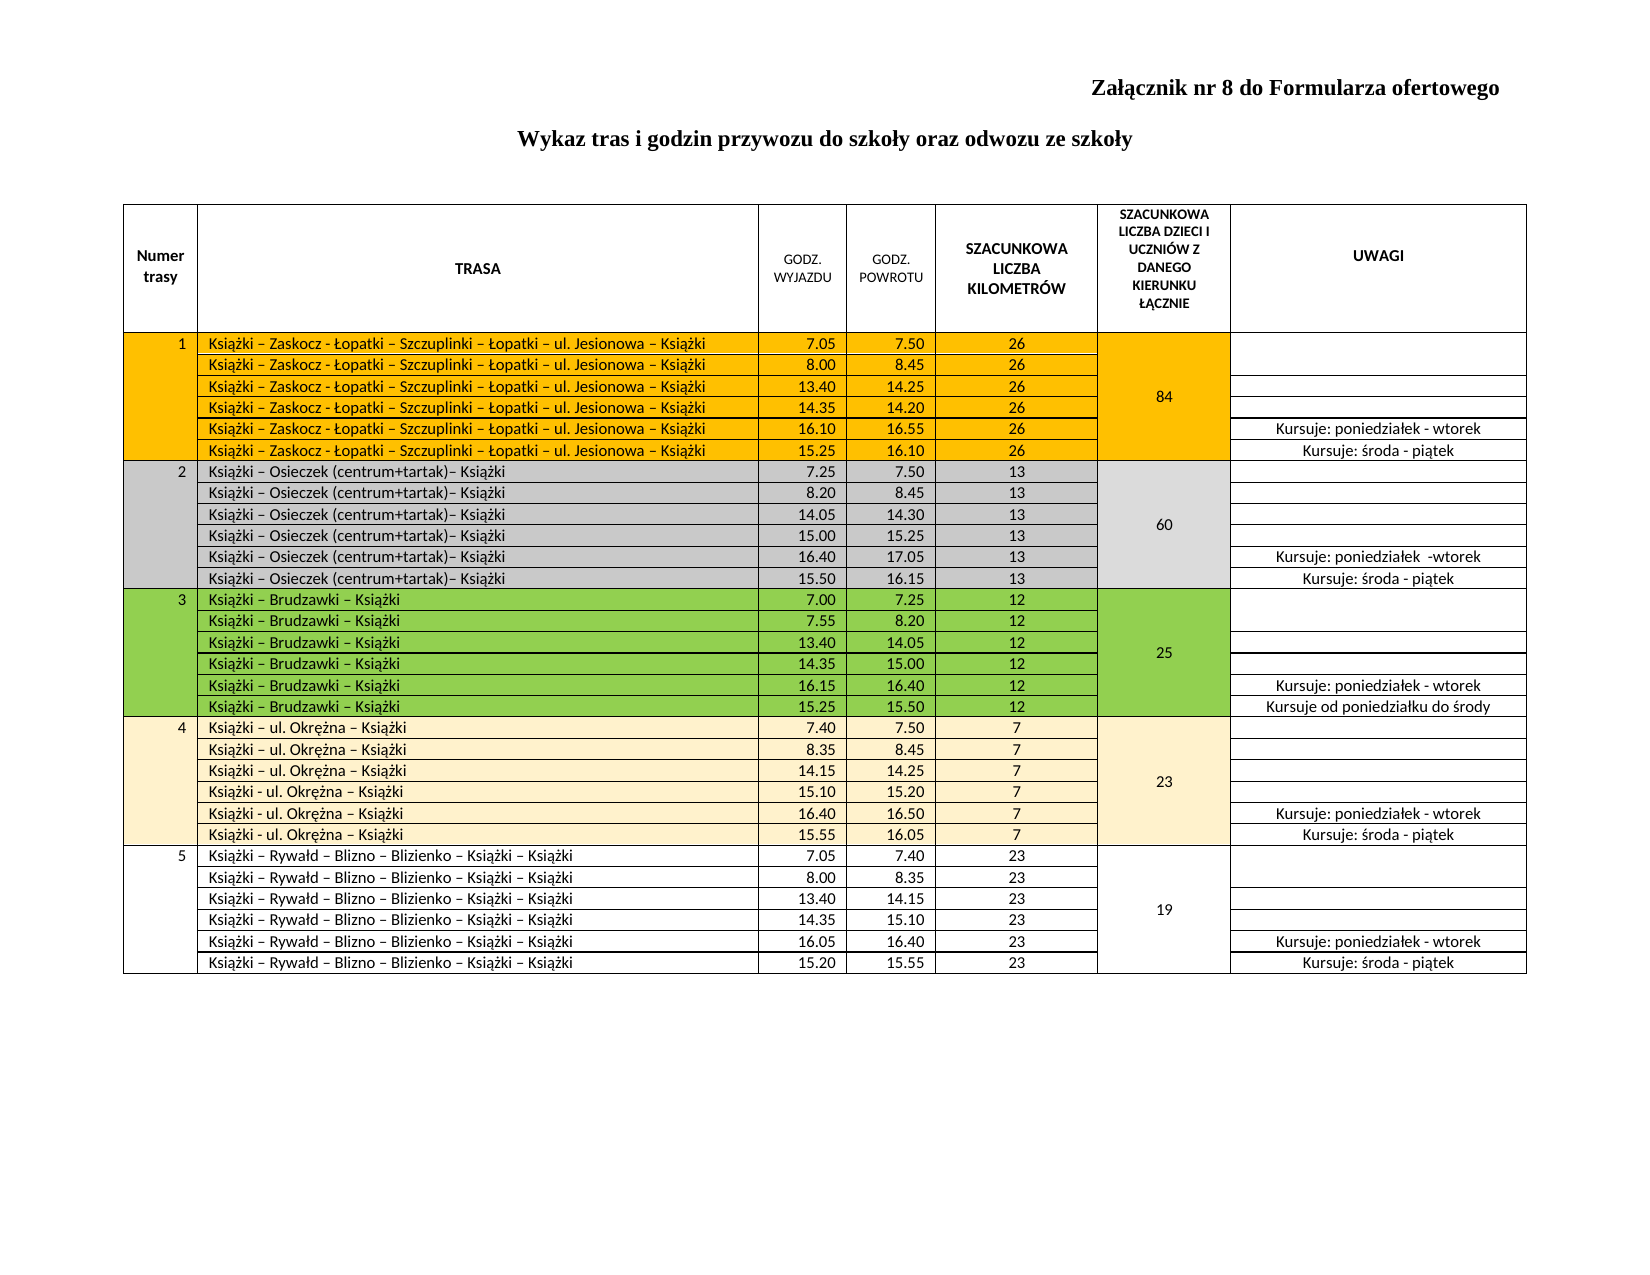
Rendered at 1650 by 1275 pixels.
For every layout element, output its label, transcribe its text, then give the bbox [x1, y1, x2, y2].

table_cell 23 [1098, 717, 1230, 844]
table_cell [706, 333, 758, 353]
table_cell [1231, 525, 1526, 546]
table_cell 14.05 [759, 504, 846, 524]
table_cell [1231, 504, 1526, 524]
table_cell Książki - ul. Okrężna – Książki [198, 803, 758, 823]
table_cell Kursuje: środa - piątek [1231, 568, 1526, 588]
table_cell 14.20 [847, 397, 935, 417]
table_cell 13.40 [759, 376, 846, 396]
table_cell 7 [936, 803, 1097, 823]
table_cell [1231, 397, 1526, 417]
table_cell 3 [124, 589, 197, 716]
table_header UWAGI [1231, 205, 1526, 332]
table_cell 7.50 [847, 333, 935, 353]
table_cell 13 [936, 547, 1097, 567]
table_cell Książki – Brudzawki – Książki [198, 696, 758, 716]
table_cell 16.40 [847, 931, 935, 951]
table_cell 14.15 [847, 888, 935, 909]
table_cell Książki – Rywałd – Blizno – Blizienko – Książki – Książki [198, 953, 758, 973]
table_header GODZ. WYJAZDU [759, 205, 846, 332]
table_cell Książki – Osieczek (centrum+tartak)– Książki [198, 483, 758, 503]
table_cell Książki – Osieczek (centrum+tartak)– Książki [198, 461, 758, 482]
table_cell 14.05 [847, 632, 935, 652]
table_cell 4 [124, 717, 197, 844]
table_cell Książki - ul. Okrężna – Książki [198, 782, 758, 802]
table_cell 7.05 [759, 846, 846, 866]
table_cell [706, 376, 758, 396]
table_cell 7.00 [759, 589, 846, 610]
table_cell Książki – Brudzawki – Książki [198, 654, 758, 674]
table_cell 15.20 [759, 953, 846, 973]
table_cell [1231, 333, 1526, 375]
table_cell 16.10 [759, 419, 846, 439]
table_cell Książki – Brudzawki – Książki [198, 611, 758, 631]
table_cell 7.05 [759, 333, 846, 353]
table_cell 16.10 [847, 440, 935, 460]
table_header Numer trasy [124, 205, 197, 332]
table_cell 15.25 [759, 440, 846, 460]
table_cell 13.40 [759, 632, 846, 652]
table_cell Książki – ul. Okrężna – Książki [198, 717, 758, 738]
table_cell 23 [936, 953, 1097, 973]
table_cell 23 [936, 931, 1097, 951]
table_cell [1231, 910, 1526, 930]
table_cell Kursuje: poniedziałek - wtorek [1231, 675, 1526, 695]
table_cell 19 [1098, 846, 1230, 973]
table_cell Książki – Rywałd – Blizno – Blizienko – Książki – Książki [198, 846, 758, 866]
table_cell 7.40 [759, 717, 846, 738]
table_cell [1231, 760, 1526, 781]
table_cell 23 [936, 867, 1097, 887]
table_cell Książki – Osieczek (centrum+tartak)– Książki [198, 547, 758, 567]
table_cell 14.35 [759, 910, 846, 930]
table_cell 15.55 [759, 824, 846, 844]
table_cell 14.35 [759, 654, 846, 674]
table_cell [1231, 739, 1526, 759]
table_cell Książki – Zaskocz - Łopatki – Szczuplinki – Łopatki – ul. Jesionowa – Książki [198, 333, 645, 353]
table_cell 12 [936, 654, 1097, 674]
table_cell 16.15 [759, 675, 846, 695]
table_cell 12 [936, 632, 1097, 652]
table_cell 15.10 [759, 782, 846, 802]
table_cell 13.40 [759, 888, 846, 909]
table_cell [1231, 717, 1526, 738]
table_cell 15.50 [847, 696, 935, 716]
table_cell 26 [936, 419, 1097, 439]
table_cell 8.45 [847, 739, 935, 759]
table_cell 16.40 [847, 675, 935, 695]
table_cell 16.40 [759, 547, 846, 567]
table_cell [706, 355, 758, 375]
table_cell 8.45 [847, 355, 935, 375]
table_cell 13 [936, 483, 1097, 503]
table_cell 25 [1098, 589, 1230, 716]
table_cell 13 [936, 461, 1097, 482]
table_cell Książki – Zaskocz - Łopatki – Szczuplinki – Łopatki – ul. Jesionowa – Książki [198, 376, 645, 396]
table_cell 13 [936, 568, 1097, 588]
table_cell 26 [936, 397, 1097, 417]
table_cell Książki – Osieczek (centrum+tartak)– Książki [198, 568, 758, 588]
table_cell Książki – Rywałd – Blizno – Blizienko – Książki – Książki [198, 910, 758, 930]
table_cell 8.20 [847, 611, 935, 631]
table_cell Książki – Rywałd – Blizno – Blizienko – Książki – Książki [198, 888, 758, 909]
table_cell 8.35 [759, 739, 846, 759]
table_cell 7 [936, 824, 1097, 844]
table_cell 16.05 [847, 824, 935, 844]
table_cell Kursuje: poniedziałek - wtorek [1231, 419, 1526, 439]
table_cell 14.25 [847, 376, 935, 396]
table_cell Książki – ul. Okrężna – Książki [198, 760, 758, 781]
table_cell 12 [936, 611, 1097, 631]
table_cell 7.55 [759, 611, 846, 631]
table_cell 26 [936, 355, 1097, 375]
table_cell 15.00 [759, 525, 846, 546]
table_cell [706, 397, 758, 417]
table_cell Książki – Osieczek (centrum+tartak)– Książki [198, 525, 758, 546]
table_cell 17.05 [847, 547, 935, 567]
table_cell 15.20 [847, 782, 935, 802]
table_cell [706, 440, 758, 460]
table_cell 2 [124, 461, 197, 588]
table_cell 16.55 [847, 419, 935, 439]
table_header SZACUNKOWA LICZBA DZIECI I UCZNIÓW Z DANEGO KIERUNKU ŁĄCZNIE [1098, 205, 1230, 332]
table_cell 15.10 [847, 910, 935, 930]
table_cell 8.35 [847, 867, 935, 887]
table_cell 23 [936, 846, 1097, 866]
table_cell 13 [936, 525, 1097, 546]
table_cell 14.30 [847, 504, 935, 524]
table_cell 7.50 [847, 461, 935, 482]
table_cell 14.15 [759, 760, 846, 781]
table_cell 8.20 [759, 483, 846, 503]
table_cell 7 [936, 717, 1097, 738]
table_header SZACUNKOWA LICZBA KILOMETRÓW [936, 205, 1097, 332]
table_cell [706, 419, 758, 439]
table_cell 23 [936, 910, 1097, 930]
table_cell 8.45 [847, 483, 935, 503]
table_cell Książki – Zaskocz - Łopatki – Szczuplinki – Łopatki – ul. Jesionowa – Książki [198, 440, 645, 460]
table_cell 15.25 [759, 696, 846, 716]
table_cell 16.50 [847, 803, 935, 823]
table_cell Książki – Rywałd – Blizno – Blizienko – Książki – Książki [198, 867, 758, 887]
table_cell 12 [936, 696, 1097, 716]
table_cell 23 [936, 888, 1097, 909]
table_cell [1231, 654, 1526, 674]
table_cell 15.00 [847, 654, 935, 674]
table_cell 12 [936, 589, 1097, 610]
table_cell [1231, 376, 1526, 396]
table_cell Książki – ul. Okrężna – Książki [198, 739, 758, 759]
table_cell 26 [936, 333, 1097, 353]
table_cell Książki – Brudzawki – Książki [198, 589, 758, 610]
table_cell 7 [936, 782, 1097, 802]
table_cell Książki – Rywałd – Blizno – Blizienko – Książki – Książki [198, 931, 758, 951]
table_cell [1231, 632, 1526, 652]
table_cell 60 [1098, 461, 1230, 588]
table_header TRASA [198, 205, 758, 332]
table_cell Książki – Zaskocz - Łopatki – Szczuplinki – Łopatki – ul. Jesionowa – Książki [198, 397, 645, 417]
table_cell Kursuje: środa - piątek [1231, 440, 1526, 460]
table_cell Książki – Zaskocz - Łopatki – Szczuplinki – Łopatki – ul. Jesionowa – Książki [198, 355, 645, 375]
table_cell 14.25 [847, 760, 935, 781]
table_cell 15.55 [847, 953, 935, 973]
table_cell 1 [124, 333, 197, 460]
table_cell 13 [936, 504, 1097, 524]
table_cell 7 [936, 739, 1097, 759]
table_cell [1231, 483, 1526, 503]
table_cell Kursuje od poniedziałku do środy [1231, 696, 1526, 716]
table_cell 7.25 [759, 461, 846, 482]
table_cell 26 [936, 440, 1097, 460]
table_cell [1231, 782, 1526, 802]
table_cell Kursuje: środa - piątek [1231, 953, 1526, 973]
table_cell 8.00 [759, 867, 846, 887]
table_cell [1231, 461, 1526, 482]
table_cell [1231, 589, 1526, 631]
table_cell 16.40 [759, 803, 846, 823]
table_cell 84 [1098, 333, 1230, 460]
table_cell 7.50 [847, 717, 935, 738]
table_cell 7.40 [847, 846, 935, 866]
table_cell Kursuje: środa - piątek [1231, 824, 1526, 844]
table_cell Kursuje: poniedziałek - wtorek [1231, 803, 1526, 823]
table_header GODZ. POWROTU [847, 205, 935, 332]
table_cell 15.50 [759, 568, 846, 588]
table_cell Książki – Zaskocz - Łopatki – Szczuplinki – Łopatki – ul. Jesionowa – Książki [198, 419, 645, 439]
table_cell Książki – Brudzawki – Książki [198, 632, 758, 652]
table_cell 16.05 [759, 931, 846, 951]
table_cell 7.25 [847, 589, 935, 610]
table_cell 8.00 [759, 355, 846, 375]
table_cell Kursuje: poniedziałek -wtorek [1231, 547, 1526, 567]
table_cell 14.35 [759, 397, 846, 417]
table_cell 12 [936, 675, 1097, 695]
table_cell [1231, 846, 1526, 887]
table_cell Kursuje: poniedziałek - wtorek [1231, 931, 1526, 951]
table_cell Książki – Osieczek (centrum+tartak)– Książki [198, 504, 758, 524]
table_cell 15.25 [847, 525, 935, 546]
table_cell 26 [936, 376, 1097, 396]
table_cell Książki – Brudzawki – Książki [198, 675, 758, 695]
table_cell 16.15 [847, 568, 935, 588]
table_cell 5 [124, 846, 197, 973]
table_cell [1231, 888, 1526, 909]
table_cell 7 [936, 760, 1097, 781]
table_cell Książki - ul. Okrężna – Książki [198, 824, 758, 844]
